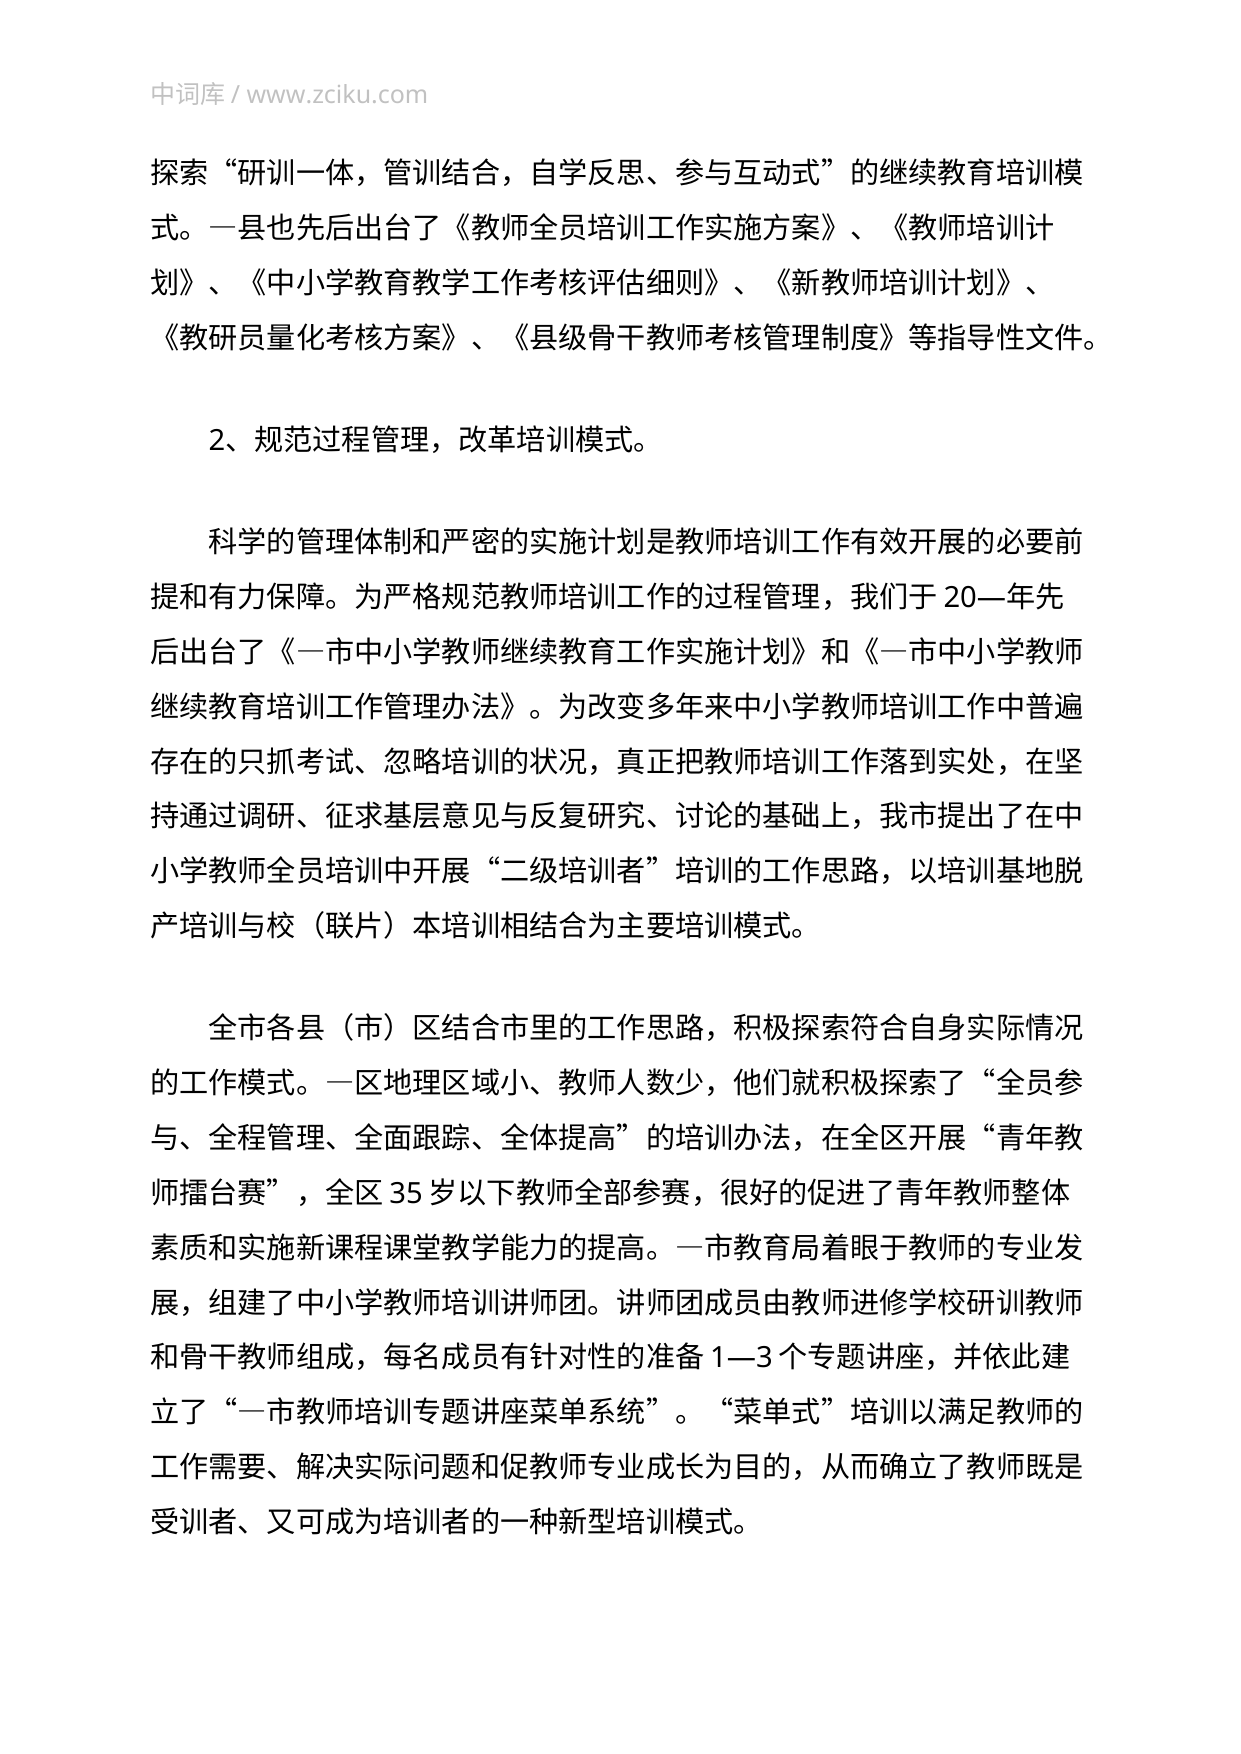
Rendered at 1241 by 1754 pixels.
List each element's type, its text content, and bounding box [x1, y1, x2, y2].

text 科学的管理体制和严密的实施计划是教师培训工作有效开展的必要前提和有力保障。为严格规范教师培训工作的过程管理，我们于20—年先后出台了《—市中小学教师继续教育工作实施计划》和《—市中小学教师继续教育培训工作管理办法》。为改变多年来中小学教师培训工作中普遍存在的只抓考试、忽略培训的状况，真正把教师培训工作落到实处，在坚持通过调研、征求基层意见与反复研究、讨论的基础上，我市提出了在中小学教师全员培训中开展“二级培训者”培训的工作思路，以培训基地脱产培训与校（联片）本培训相结合为主要培训模式。 [150, 518, 1090, 945]
text 2、规范过程管理，改革培训模式。 [150, 416, 1090, 459]
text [150, 150, 1090, 357]
text 全市各县（市）区结合市里的工作思路，积极探索符合自身实际情况的工作模式。—区地理区域小、教师人数少，他们就积极探索了“全员参与、全程管理、全面跟踪、全体提高”的培训办法，在全区开展“青年教师擂台赛”，全区35岁以下教师全部参赛，很好的促进了青年教师整体素质和实施新课程课堂教学能力的提高。—市教育局着眼于教师的专业发展，组建了中小学教师培训讲师团。讲师团成员由教师进修学校研训教师和骨干教师组成，每名成员有针对性的准备1—3个专题讲座，并依此建立了“—市教师培训专题讲座菜单系统”。“菜单式”培训以满足教师的工作需要、解决实际问题和促教师专业成长为目的，从而确立了教师既是受训者、又可成为培训者的一种新型培训模式。 [150, 1004, 1090, 1541]
